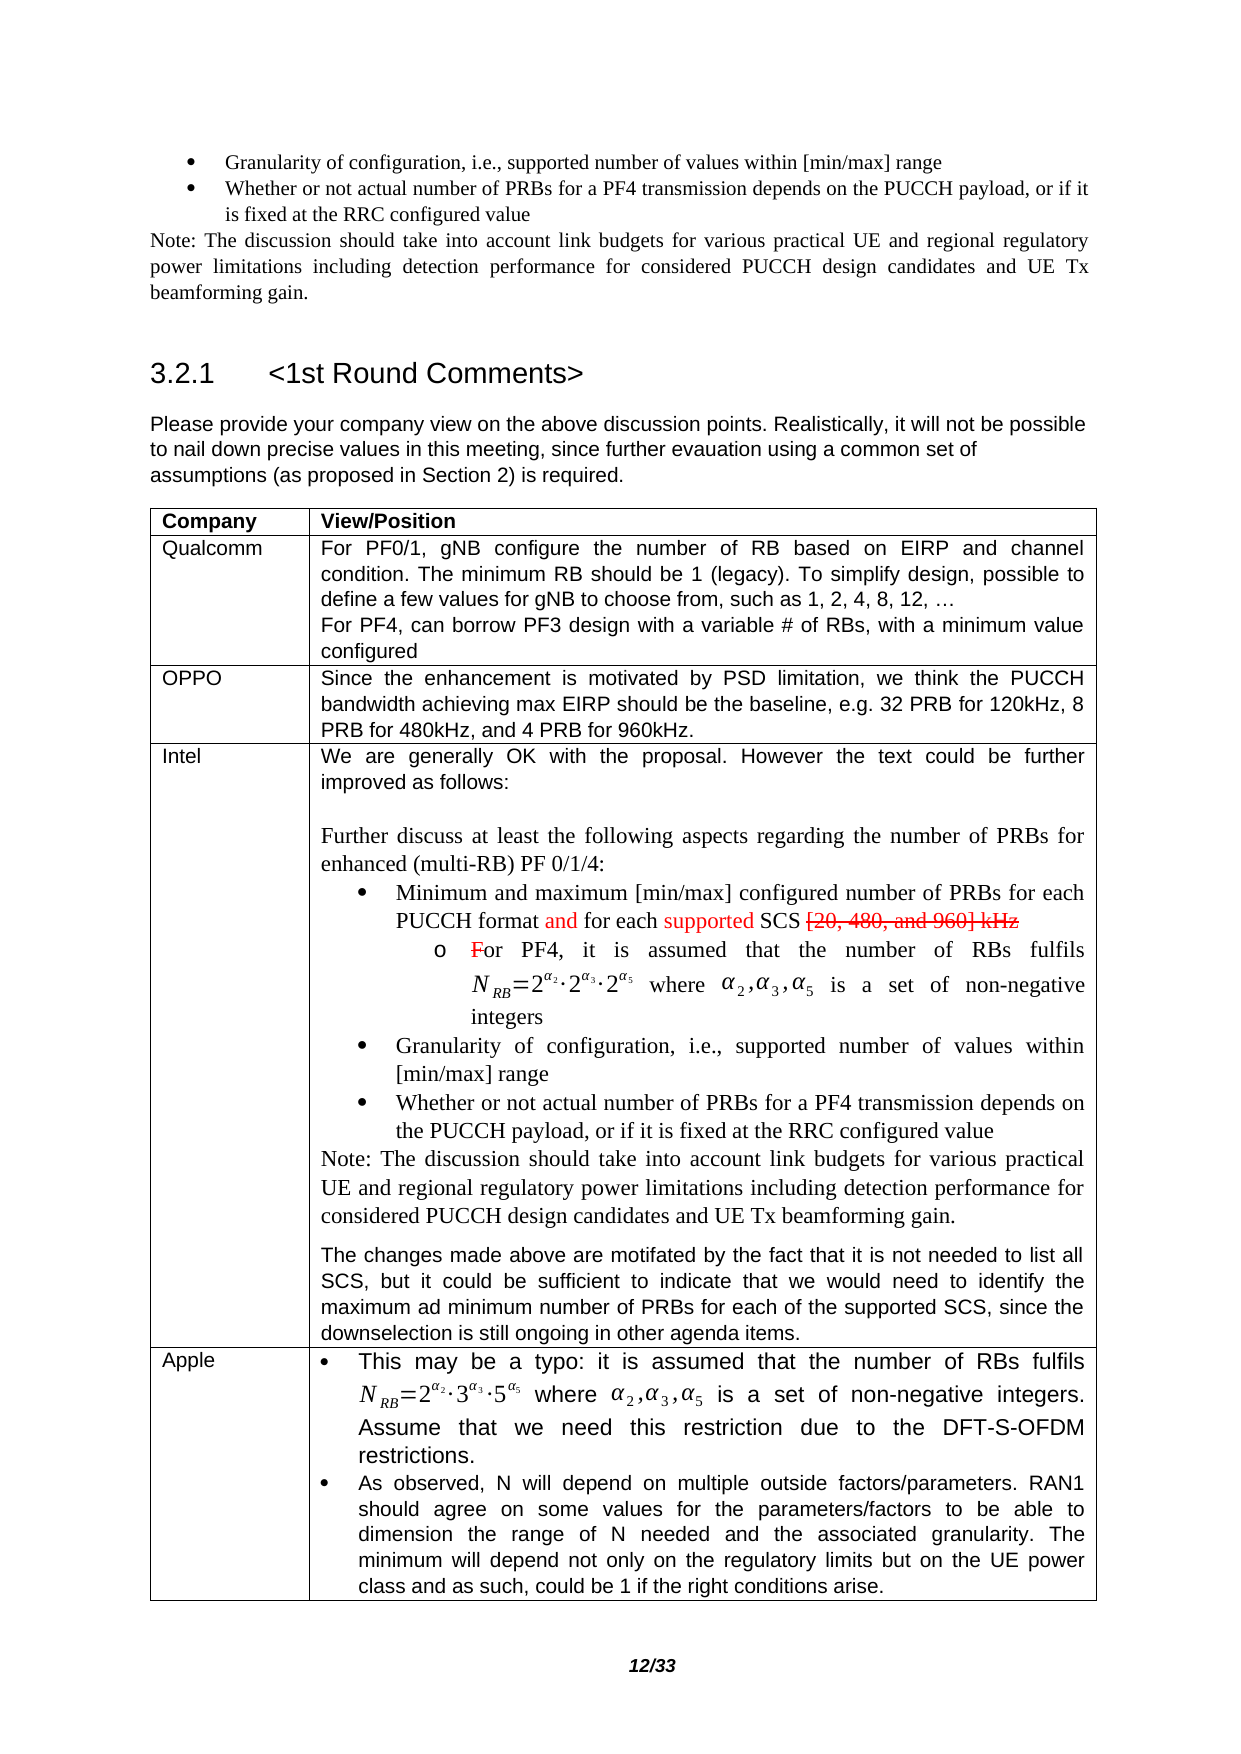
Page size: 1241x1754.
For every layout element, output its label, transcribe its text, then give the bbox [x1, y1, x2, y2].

subtitle 3.2.1 <1st Round Comments> [150, 357, 1090, 390]
table_cell Apple [151, 1348, 309, 1600]
table_cell Since the enhancement is motivated by PSD limitation, we think the PUCCH bandwidth achieving max EIRP should be the baseline, e.g. 32 PRB for 120kHz, 8 PRB for 480kHz, and 4 PRB for 960kHz. [310, 666, 1096, 743]
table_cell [310, 1348, 1096, 1600]
table_header View/Position [310, 509, 1096, 534]
text Please provide your company view on the above discussion points. Realistically, it will not be possible to nail down precise values in this meeting, since further evauation using a common set of assumptions (as proposed in Section 2) is required. [150, 411, 1090, 487]
list Granularity of configuration, i.e., supported number of values within [min/max] range [187, 150, 1090, 174]
table_cell OPPO [151, 666, 309, 743]
table_cell For PF0/1, gNB configure the number of RB based on EIRP and channel condition. The minimum RB should be 1 (legacy). To simplify design, possible to define a few values for gNB to choose from, such as 1, 2, 4, 8, 12, … For PF4, can borrow PF3 design with a variable # of RBs, with a minimum value configured [310, 536, 1096, 665]
table_cell Intel [151, 744, 309, 1347]
text Note: The discussion should take into account link budgets for various practical UE and regional regulatory power limitations including detection performance for considered PUCCH design candidates and UE Tx beamforming gain. [150, 228, 1090, 304]
table_cell Qualcomm [151, 536, 309, 665]
table_cell We are generally OK with the proposal. However the text could be further improved as follows: Further discuss at least the following aspects regarding the number of PRBs for enhanced (multi-RB) PF 0/1/4: Minimum and maximum [min/max] configured number of PRBs for each PUCCH format and for each supported SCS [20, 480, and 960] kHz For PF4, it is assumed that the number of RBs fulfils where is a set of non-negative integers Granularity of configuration, i.e., supported number of values within [min/max] range Whether or not actual number of PRBs for a PF4 transmission depends on the PUCCH payload, or if it is fixed at the RRC configured value Note: The discussion should take into account link budgets for various practical UE and regional regulatory power limitations including detection performance for considered PUCCH design candidates and UE Tx beamforming gain. The changes made above are motifated by the fact that it is not needed to list all SCS, but it could be sufficient to indicate that we would need to identify the maximum ad minimum number of PRBs for each of the supported SCS, since the downselection is still ongoing in other agenda items. [310, 744, 1096, 1347]
table_header Company [151, 509, 309, 534]
list Whether or not actual number of PRBs for a PF4 transmission depends on the PUCCH payload, or if it is fixed at the RRC configured value [187, 176, 1090, 226]
